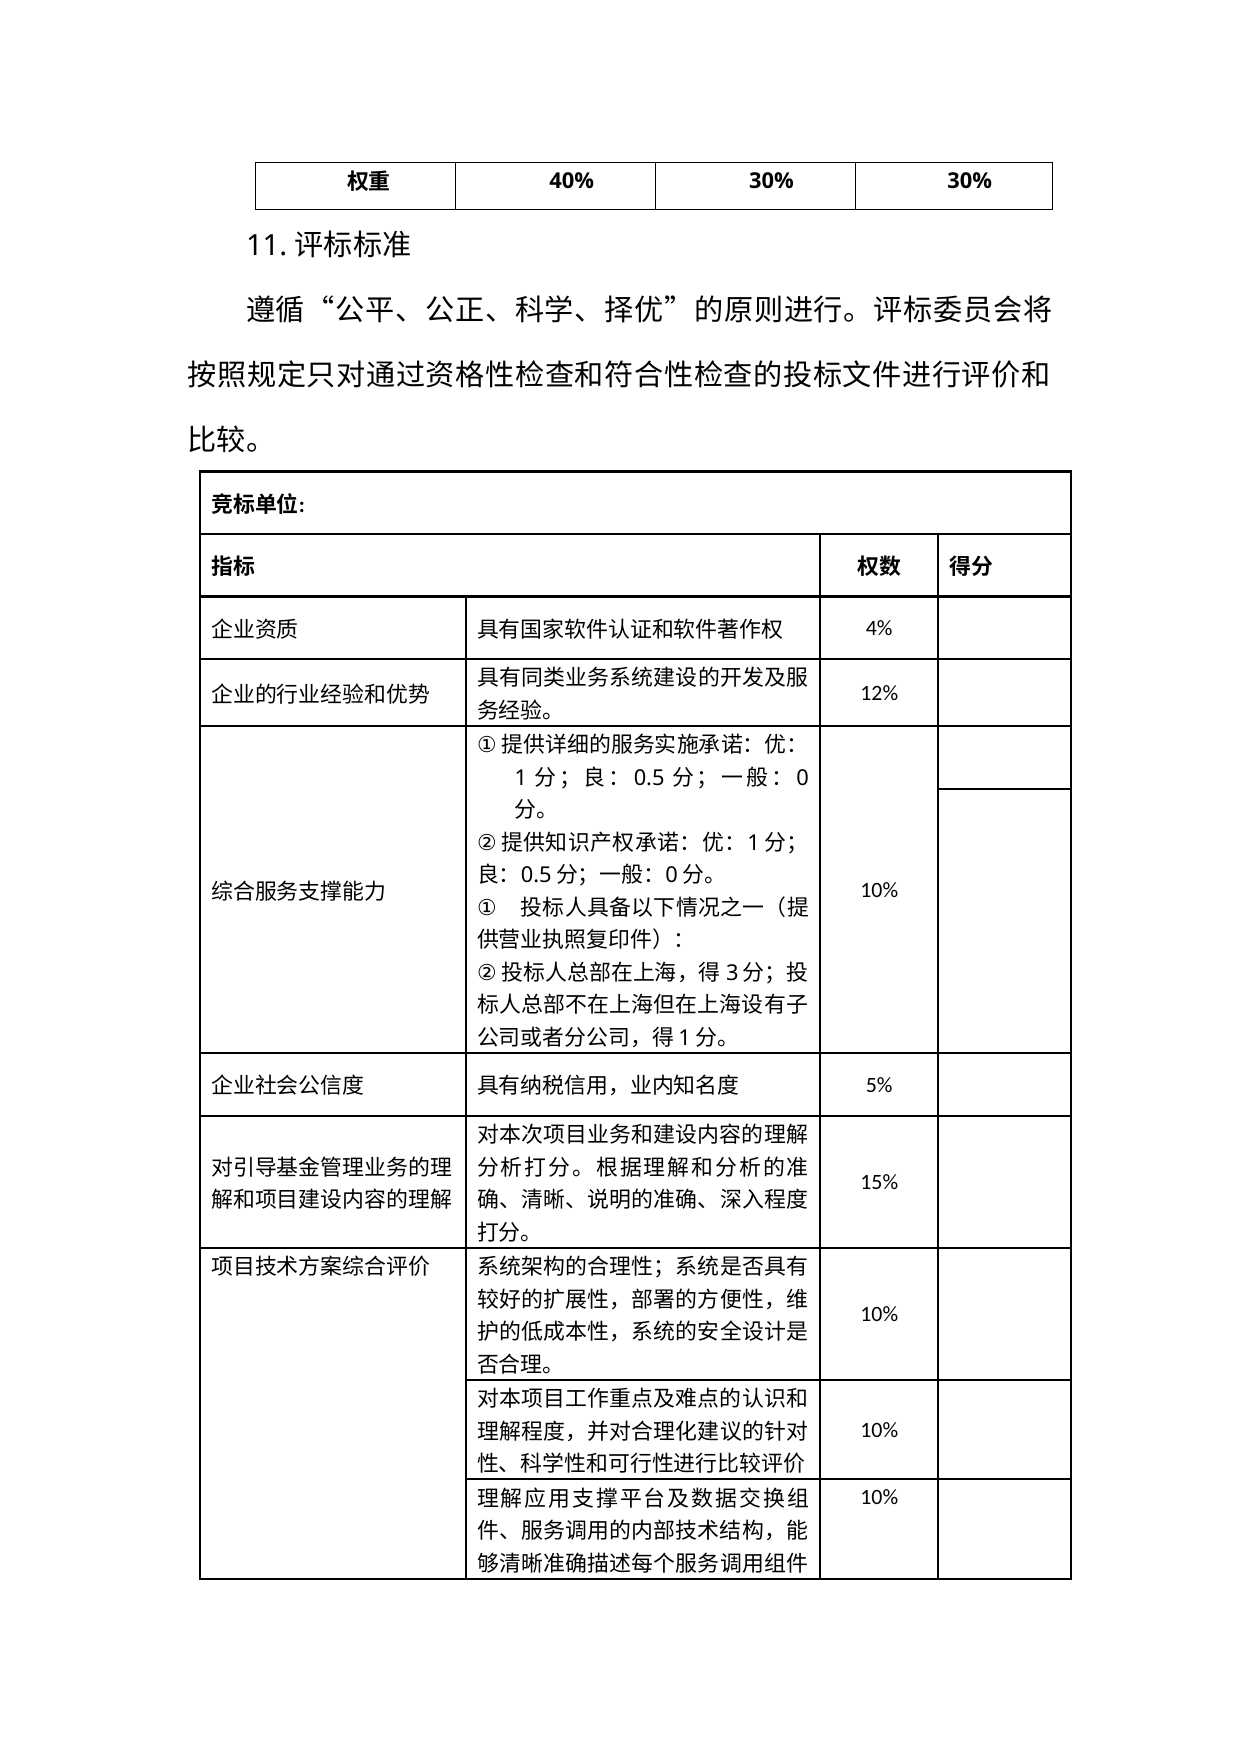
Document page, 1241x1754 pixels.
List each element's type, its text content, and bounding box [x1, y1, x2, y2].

table_cell 项目技术方案综合评价 [201, 1249, 465, 1578]
table_cell 10% [821, 1249, 937, 1379]
subtitle 11. 评标标准 [187, 210, 1053, 275]
table_cell 12% [821, 660, 937, 725]
table_cell [939, 790, 1070, 1052]
table_cell [939, 1480, 1070, 1578]
table_cell 5% [821, 1054, 937, 1114]
table_cell 对本项目工作重点及难点的认识和理解程度，并对合理化建议的针对性、科学性和可行性进行比较评价 [467, 1381, 819, 1478]
table_cell 具有国家软件认证和软件著作权 [467, 598, 819, 658]
table_cell 权数 [821, 535, 937, 595]
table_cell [467, 1480, 819, 1578]
table_cell 10% [821, 1381, 937, 1478]
table_cell 提供详细的服务实施承诺：优：1分；良：0.5分；一般：0分。 ②提供知识产权承诺：优：1分；良：0.5分；一般：0分。 投标人具备以下情况之一（提供营业执照复印件）： 投标人总部在上海，得3分；投标人总部不在上海但在上海设有子公司或者分公司，得1分。 [467, 727, 819, 1052]
table_cell 10% [821, 1480, 937, 1578]
table_cell 具有同类业务系统建设的开发及服务经验。 [467, 660, 819, 725]
table_cell 企业资质 [201, 598, 465, 658]
table_cell 对本次项目业务和建设内容的理解分析打分。根据理解和分析的准确、清晰、说明的准确、深入程度打分。 [467, 1117, 819, 1247]
table_cell 企业的行业经验和优势 [201, 660, 465, 725]
table_cell 系统架构的合理性；系统是否具有较好的扩展性，部署的方便性，维护的低成本性，系统的安全设计是否合理。 [467, 1249, 819, 1379]
table_cell [939, 1249, 1070, 1379]
table_cell 综合服务支撑能力 [201, 727, 465, 1052]
table_cell [939, 1054, 1070, 1114]
table_cell 具有纳税信用，业内知名度 [467, 1054, 819, 1114]
table_cell [939, 660, 1070, 725]
table_cell 4% [821, 598, 937, 658]
table_cell 得分 [939, 535, 1070, 595]
text 遵循“公平、公正、科学、择优”的原则进行。评标委员会将按照规定只对通过资格性检查和符合性检查的投标文件进行评价和比较。 [187, 275, 1053, 470]
table_cell [939, 598, 1070, 658]
table_header 竞标单位: [201, 473, 1070, 533]
table_cell 15% [821, 1117, 937, 1247]
table_cell 30% [856, 163, 1052, 209]
table_cell 30% [656, 163, 855, 209]
table_cell 指标 [201, 535, 819, 595]
table_cell 10% [821, 727, 937, 1052]
table_cell 40% [456, 163, 655, 209]
table_cell [939, 1117, 1070, 1247]
table_cell 对引导基金管理业务的理解和项目建设内容的理解 [201, 1117, 465, 1247]
table_cell 企业社会公信度 [201, 1054, 465, 1114]
table_cell [939, 727, 1070, 787]
table_cell 权重 [256, 163, 455, 209]
table_cell [939, 1381, 1070, 1478]
